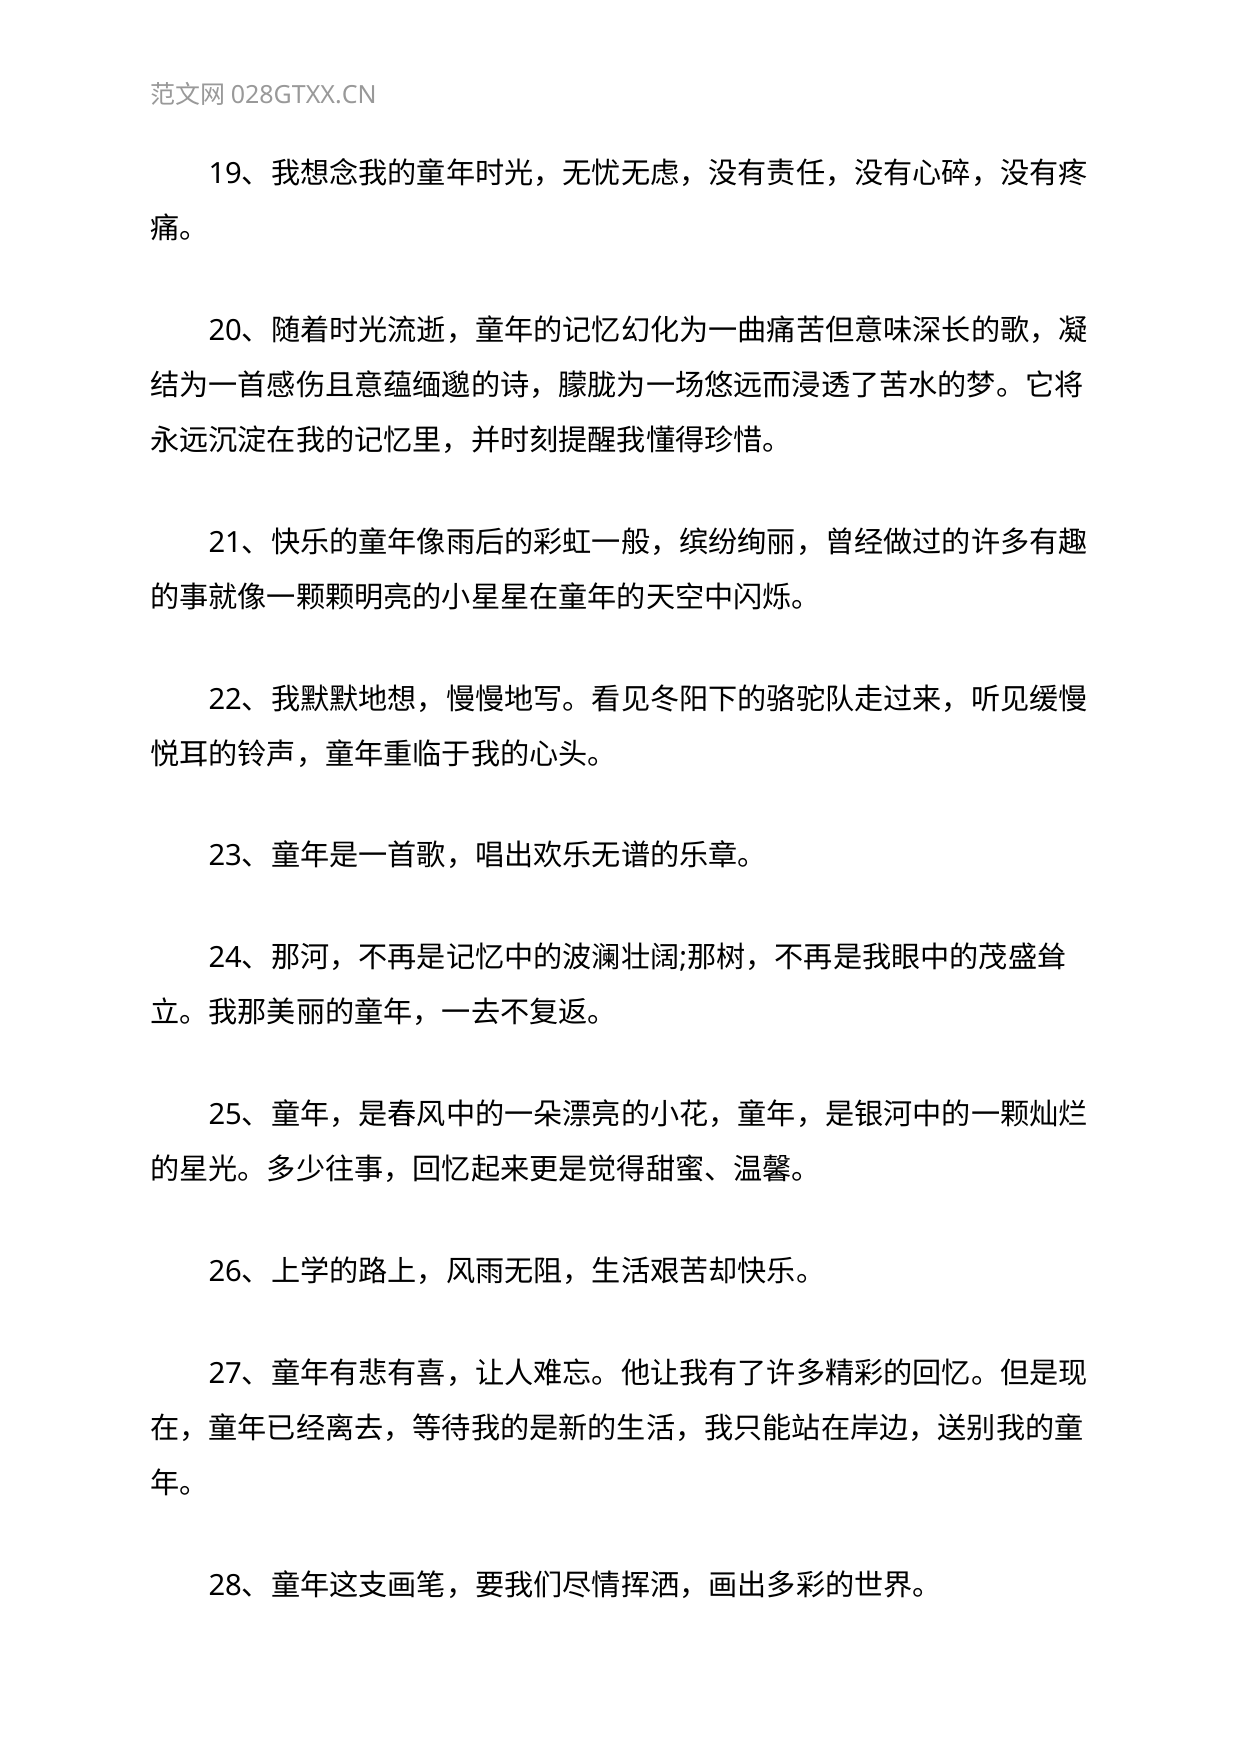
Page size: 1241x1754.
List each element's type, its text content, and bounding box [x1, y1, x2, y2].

text 26、上学的路上，风雨无阻，生活艰苦却快乐。 [150, 1247, 1090, 1290]
text 22、我默默地想，慢慢地写。看见冬阳下的骆驼队走过来，听见缓慢悦耳的铃声，童年重临于我的心头。 [150, 675, 1090, 772]
text 20、随着时光流逝，童年的记忆幻化为一曲痛苦但意味深长的歌，凝结为一首感伤且意蕴缅邈的诗，朦胧为一场悠远而浸透了苦水的梦。它将永远沉淀在我的记忆里，并时刻提醒我懂得珍惜。 [150, 307, 1090, 459]
text 21、快乐的童年像雨后的彩虹一般，缤纷绚丽，曾经做过的许多有趣的事就像一颗颗明亮的小星星在童年的天空中闪烁。 [150, 518, 1090, 616]
text 25、童年，是春风中的一朵漂亮的小花，童年，是银河中的一颗灿烂的星光。多少往事，回忆起来更是觉得甜蜜、温馨。 [150, 1091, 1090, 1188]
text 24、那河，不再是记忆中的波澜壮阔;那树，不再是我眼中的茂盛耸立。我那美丽的童年，一去不复返。 [150, 934, 1090, 1031]
text 27、童年有悲有喜，让人难忘。他让我有了许多精彩的回忆。但是现在，童年已经离去，等待我的是新的生活，我只能站在岸边，送别我的童年。 [150, 1349, 1090, 1502]
text 19、我想念我的童年时光，无忧无虑，没有责任，没有心碎，没有疼痛。 [150, 150, 1090, 247]
text 28、童年这支画笔，要我们尽情挥洒，画出多彩的世界。 [150, 1561, 1090, 1603]
text 23、童年是一首歌，唱出欢乐无谱的乐章。 [150, 832, 1090, 874]
